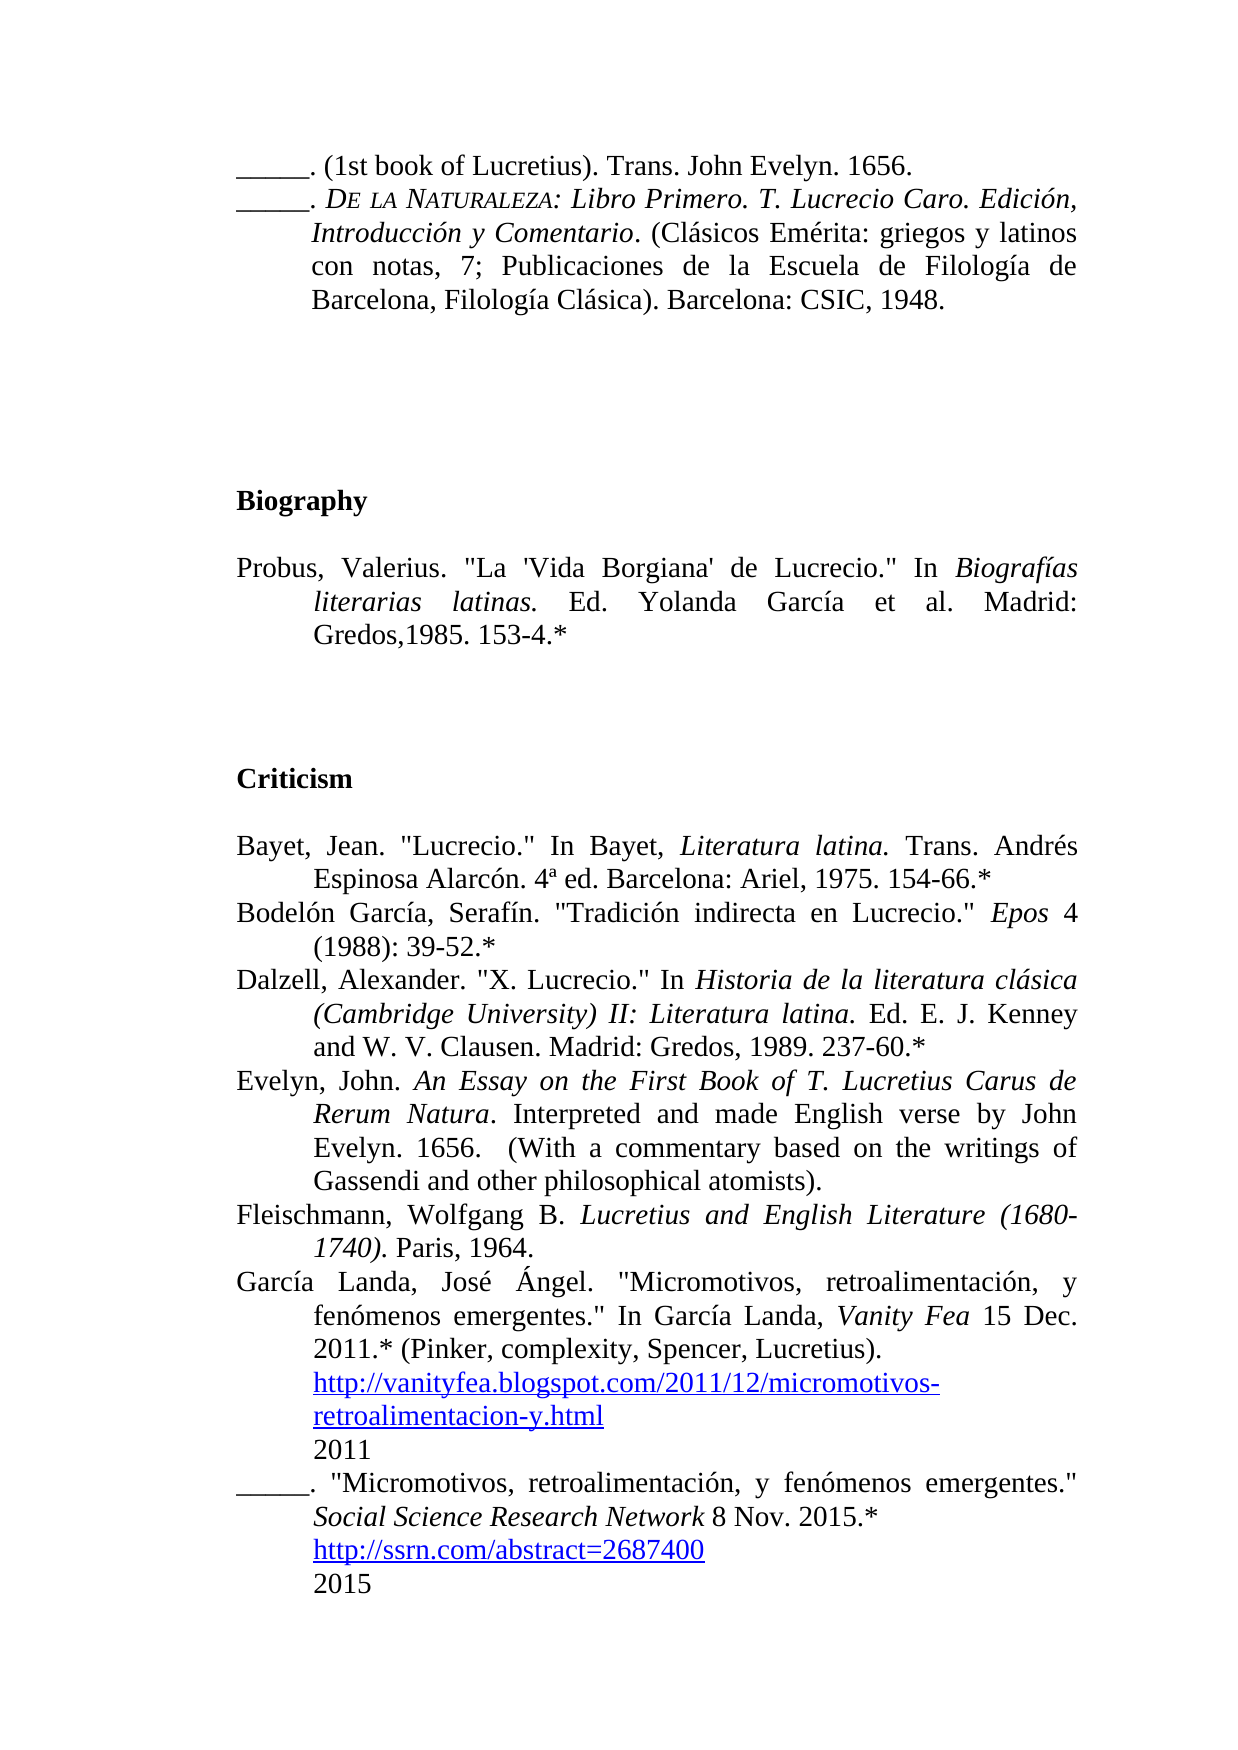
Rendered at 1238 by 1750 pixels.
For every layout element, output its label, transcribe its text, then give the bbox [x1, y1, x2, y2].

text Bayet, Jean. "Lucrecio." In Bayet, Literatura latina. Trans. Andrés Espinosa Alarcón. 4ª ed. Barcelona: Ariel, 1975. 154-66.* [236, 828, 1078, 895]
text Fleischmann, Wolfgang B. Lucretius and English Literature (1680-1740). Paris, 1964. [236, 1197, 1078, 1264]
text http://ssrn.com/abstract=2687400 [236, 1532, 1078, 1566]
text Criticism [236, 761, 1078, 794]
text Bodelón García, Serafín. "Tradición indirecta en Lucrecio." Epos 4 (1988): 39-52.* [236, 895, 1078, 962]
text Biography [236, 483, 1078, 517]
text http://vanityfea.blogspot.com/2011/12/micromotivos-retroalimentacion-y.html [236, 1365, 1078, 1432]
text _____. (1st book of Lucretius). Trans. John Evelyn. 1656. [236, 148, 1078, 181]
text Probus, Valerius. "La 'Vida Borgiana' de Lucrecio." In Biografías literarias latinas. Ed. Yolanda García et al. Madrid: Gredos,1985. 153-4.* [236, 550, 1078, 651]
text Dalzell, Alexander. "X. Lucrecio." In Historia de la literatura clásica (Cambridge University) II: Literatura latina. Ed. E. J. Kenney and W. V. Clausen. Madrid: Gredos, 1989. 237-60.* [236, 962, 1078, 1063]
text _____. De la Naturaleza: Libro Primero. T. Lucrecio Caro. Edición, Introducción y Comentario. (Clásicos Emérita: griegos y latinos con notas, 7; Publicaciones de la Escuela de Filología de Barcelona, Filología Clásica). Barcelona: CSIC, 1948. [236, 181, 1078, 315]
text _____. "Micromotivos, retroalimentación, y fenómenos emergentes." Social Science Research Network 8 Nov. 2015.* [236, 1465, 1078, 1532]
text 2011 [236, 1432, 1078, 1465]
text 2015 [236, 1566, 1078, 1599]
text Evelyn, John. An Essay on the First Book of T. Lucretius Carus de Rerum Natura. Interpreted and made English verse by John Evelyn. 1656. (With a commentary based on the writings of Gassendi and other philosophical atomists). [236, 1063, 1078, 1197]
text García Landa, José Ángel. "Micromotivos, retroalimentación, y fenómenos emergentes." In García Landa, Vanity Fea 15 Dec. 2011.* (Pinker, complexity, Spencer, Lucretius). [236, 1264, 1078, 1365]
